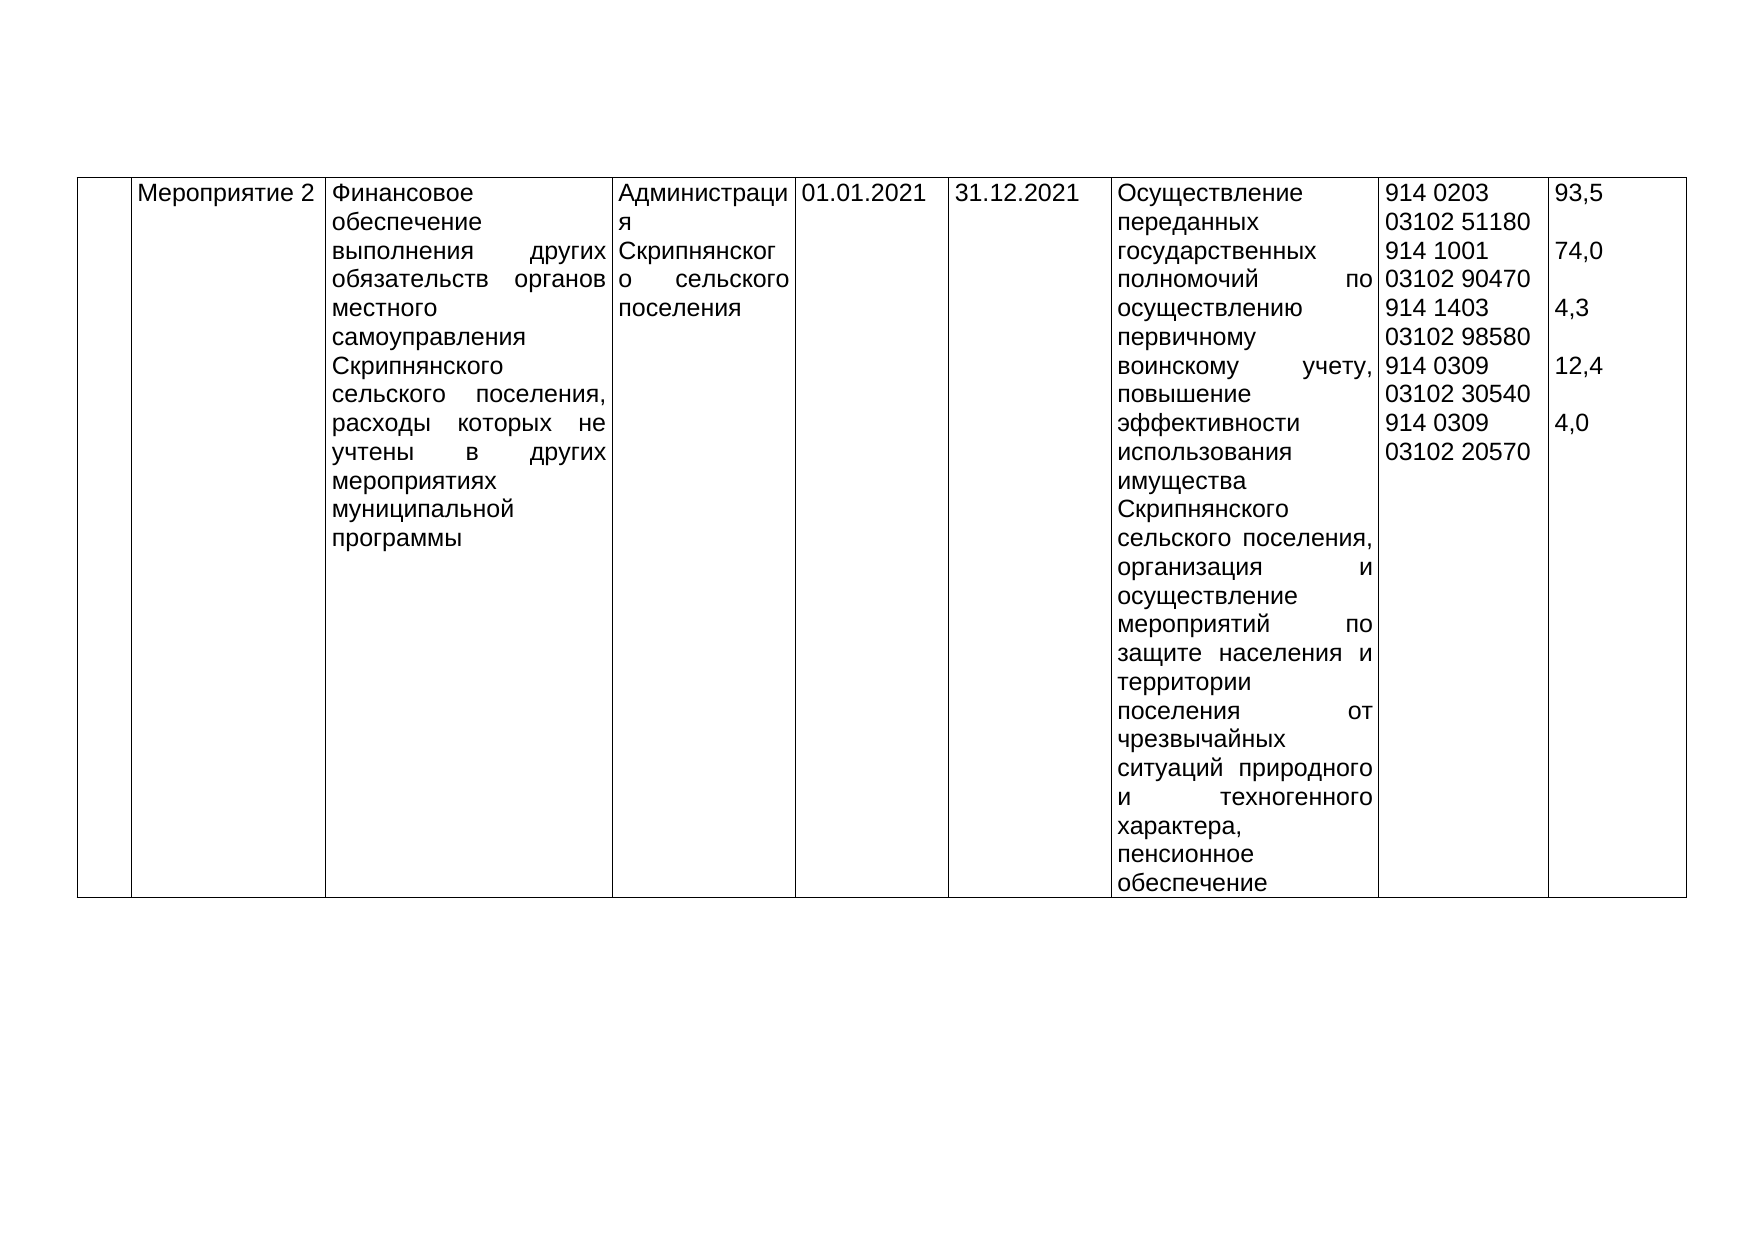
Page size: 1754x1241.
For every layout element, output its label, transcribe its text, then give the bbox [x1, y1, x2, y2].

table_cell Мероприятие 2 [132, 178, 325, 897]
table_cell Администрация Скрипнянского сельского поселения [613, 178, 795, 897]
table_cell 914 0203 03102 51180 914 1001 03102 90470 914 1403 03102 98580 914 0309 03102 30540 914 0309 03102 20570 [1379, 178, 1548, 897]
table_cell Финансовое обеспечение выполнения других обязательств органов местного самоуправления Скрипнянского сельского поселения, расходы которых не учтены в других мероприятиях муниципальной программы [326, 178, 612, 897]
table_cell Осуществление переданных государственных полномочий по осуществлению первичному воинскому учету, повышение эффективности использования имущества Скрипнянского сельского поселения, организация и осуществление мероприятий по защите населения и территории поселения от чрезвычайных ситуаций природного и техногенного характера, пенсионное обеспечение [1112, 178, 1378, 897]
table_cell 01.01.2021 [796, 178, 948, 897]
table_cell [78, 178, 131, 897]
table_cell 31.12.2021 [949, 178, 1111, 897]
table_cell 93,5 74,0 4,3 12,4 4,0 [1549, 178, 1686, 897]
